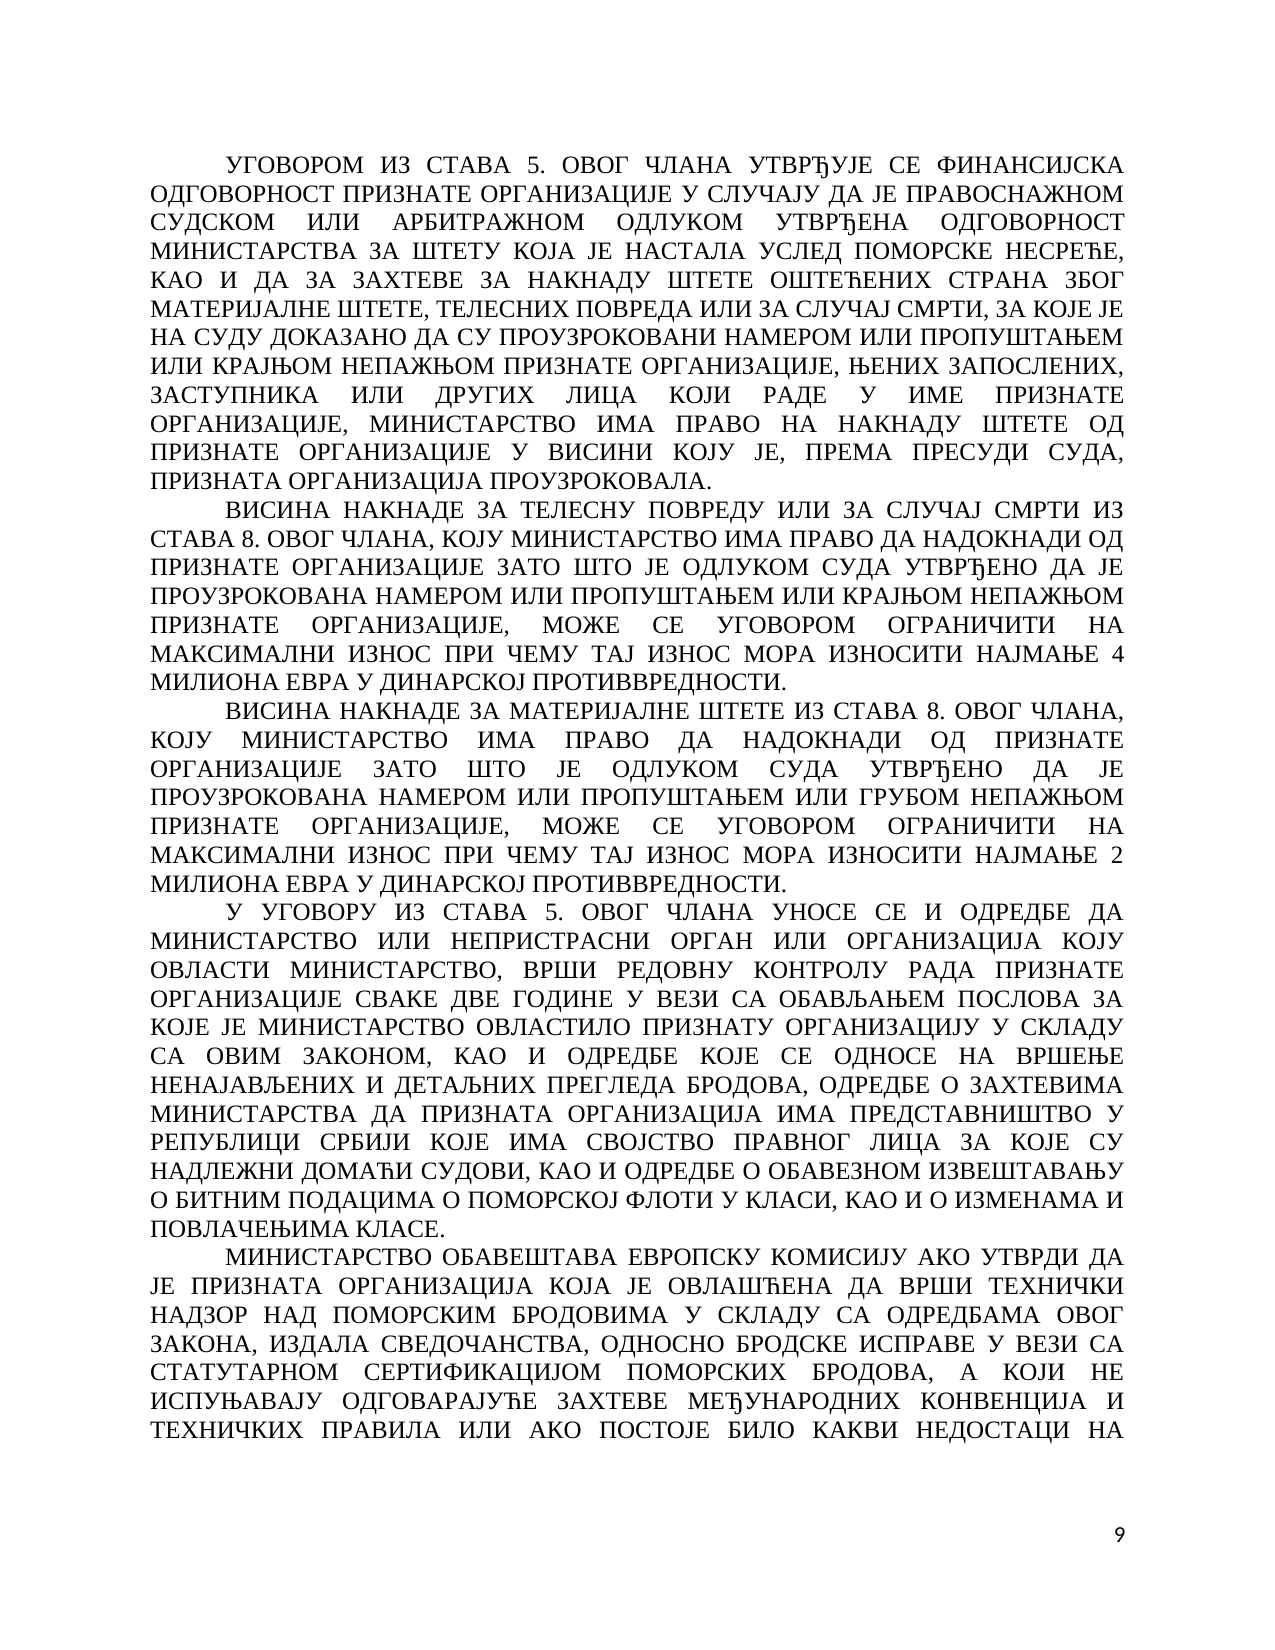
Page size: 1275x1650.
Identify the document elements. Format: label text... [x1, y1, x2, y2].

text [150, 1242, 1125, 1444]
text УГОВОРОМ ИЗ СТАВА 5. ОВОГ ЧЛАНА УТВРЂУЈЕ СЕ ФИНАНСИЈСКА ОДГОВОРНОСТ ПРИЗНАТЕ ОРГАНИЗАЦИЈЕ У СЛУЧАЈУ ДА ЈЕ ПРАВОСНАЖНОМ СУДСКОМ ИЛИ АРБИТРАЖНOМ ОДЛУКОМ УТВРЂЕНА ОДГОВОРНОСТ МИНИСТАРСТВА ЗА ШТЕТУ КОЈА ЈЕ НАСТАЛА УСЛЕД ПОМОРСКЕ НЕСРЕЋЕ, КАО И ДА ЗА ЗАХТЕВЕ ЗА НАКНАДУ ШТЕТЕ ОШТЕЋЕНИХ СТРАНА ЗБОГ МАТЕРИЈАЛНЕ ШТЕТЕ, ТЕЛЕСНИХ ПОВРЕДА ИЛИ ЗА СЛУЧАЈ СМРТИ, ЗА КОЈЕ ЈЕ НА СУДУ ДОКАЗАНО ДА СУ ПРОУЗРОКОВАНИ НАМЕРОМ ИЛИ ПРОПУШТАЊЕМ ИЛИ КРАЈЊОМ НЕПАЖЊОМ ПРИЗНАТЕ ОРГАНИЗАЦИЈЕ, ЊЕНИХ ЗАПОСЛЕНИХ, ЗАСТУПНИКА ИЛИ ДРУГИХ ЛИЦА КОЈИ РАДЕ У ИМЕ ПРИЗНАТЕ ОРГАНИЗАЦИЈЕ, МИНИСТАРСТВО ИМА ПРАВО НА НАКНАДУ ШТЕТЕ ОД ПРИЗНАТЕ ОРГАНИЗАЦИЈЕ У ВИСИНИ КОЈУ ЈЕ, ПРЕМА ПРЕСУДИ СУДА, ПРИЗНАТА ОРГАНИЗАЦИЈА ПРОУЗРОКОВАЛА. [150, 150, 1125, 495]
text ВИСИНА НАКНАДЕ ЗА ТЕЛЕСНУ ПОВРЕДУ ИЛИ ЗА СЛУЧАЈ СМРТИ ИЗ СТАВА 8. ОВОГ ЧЛАНА, КОЈУ МИНИСТАРСТВО ИМА ПРАВО ДА НАДОКНАДИ ОД ПРИЗНАТЕ ОРГАНИЗАЦИЈЕ ЗАТО ШТО ЈЕ ОДЛУКОМ СУДА УТВРЂЕНО ДА ЈЕ ПРОУЗРОКОВАНА НАМЕРОМ ИЛИ ПРОПУШТАЊЕМ ИЛИ КРАЈЊОМ НЕПАЖЊОМ ПРИЗНАТЕ ОРГАНИЗАЦИЈЕ, МОЖЕ СЕ УГОВОРОМ ОГРАНИЧИТИ НА МАКСИМАЛНИ ИЗНОС ПРИ ЧЕМУ ТАЈ ИЗНОС МОРА ИЗНОСИТИ НАЈМАЊЕ 4 МИЛИОНА ЕВРА У ДИНАРСКОЈ ПРОТИВВРЕДНОСТИ. [150, 495, 1125, 696]
text ВИСИНА НАКНАДЕ ЗА МАТЕРИЈАЛНЕ ШТЕТЕ ИЗ СТАВА 8. ОВОГ ЧЛАНА, КОЈУ МИНИСТАРСТВО ИМА ПРАВО ДА НАДОКНАДИ ОД ПРИЗНАТЕ ОРГАНИЗАЦИЈЕ ЗАТО ШТО ЈЕ ОДЛУКОМ СУДА УТВРЂЕНО ДА ЈЕ ПРОУЗРОКОВАНА НАМЕРОМ ИЛИ ПРОПУШТАЊЕМ ИЛИ ГРУБОМ НЕПАЖЊОМ ПРИЗНАТЕ ОРГАНИЗАЦИЈЕ, МОЖЕ СЕ УГОВОРОМ ОГРАНИЧИТИ НА МАКСИМАЛНИ ИЗНОС ПРИ ЧЕМУ ТАЈ ИЗНОС МОРА ИЗНОСИТИ НАЈМАЊЕ 2 МИЛИОНА ЕВРА У ДИНАРСКОЈ ПРОТИВВРЕДНОСТИ. [150, 696, 1125, 897]
text У УГОВОРУ ИЗ СТАВА 5. ОВОГ ЧЛАНА УНОСЕ СЕ И ОДРЕДБЕ ДА МИНИСТАРСТВО ИЛИ НЕПРИСТРАСНИ ОРГАН ИЛИ ОРГАНИЗАЦИЈА КОЈУ ОВЛАСТИ МИНИСТАРСТВО, ВРШИ РЕДОВНУ КОНТРОЛУ РАДА ПРИЗНАТЕ ОРГАНИЗАЦИЈЕ СВАКЕ ДВЕ ГОДИНЕ У ВЕЗИ СА ОБАВЉАЊЕМ ПОСЛОВА ЗА КОЈЕ ЈЕ МИНИСТАРСТВО ОВЛАСТИЛО ПРИЗНАТУ ОРГАНИЗАЦИЈУ У СКЛАДУ СА ОВИМ ЗАКОНОМ, КАО И ОДРЕДБЕ КОЈЕ СЕ ОДНОСЕ НА ВРШЕЊЕ НЕНАЈАВЉЕНИХ И ДЕТАЉНИХ ПРЕГЛЕДА БРОДОВА, ОДРЕДБЕ О ЗАХТЕВИМА МИНИСТАРСТВА ДА ПРИЗНАТА ОРГАНИЗАЦИЈА ИМА ПРЕДСТАВНИШТВО У РЕПУБЛИЦИ СРБИЈИ КОЈЕ ИМА СВОЈСТВО ПРАВНОГ ЛИЦА ЗА КОЈЕ СУ НАДЛЕЖНИ ДОМАЋИ СУДОВИ, КАО И ОДРЕДБЕ О ОБАВЕЗНОМ ИЗВЕШТАВАЊУ О БИТНИМ ПОДАЦИМА О ПОМОРСКОЈ ФЛОТИ У КЛАСИ, КАО И О ИЗМЕНАМА И ПОВЛАЧЕЊИМА КЛАСЕ. [150, 897, 1125, 1242]
